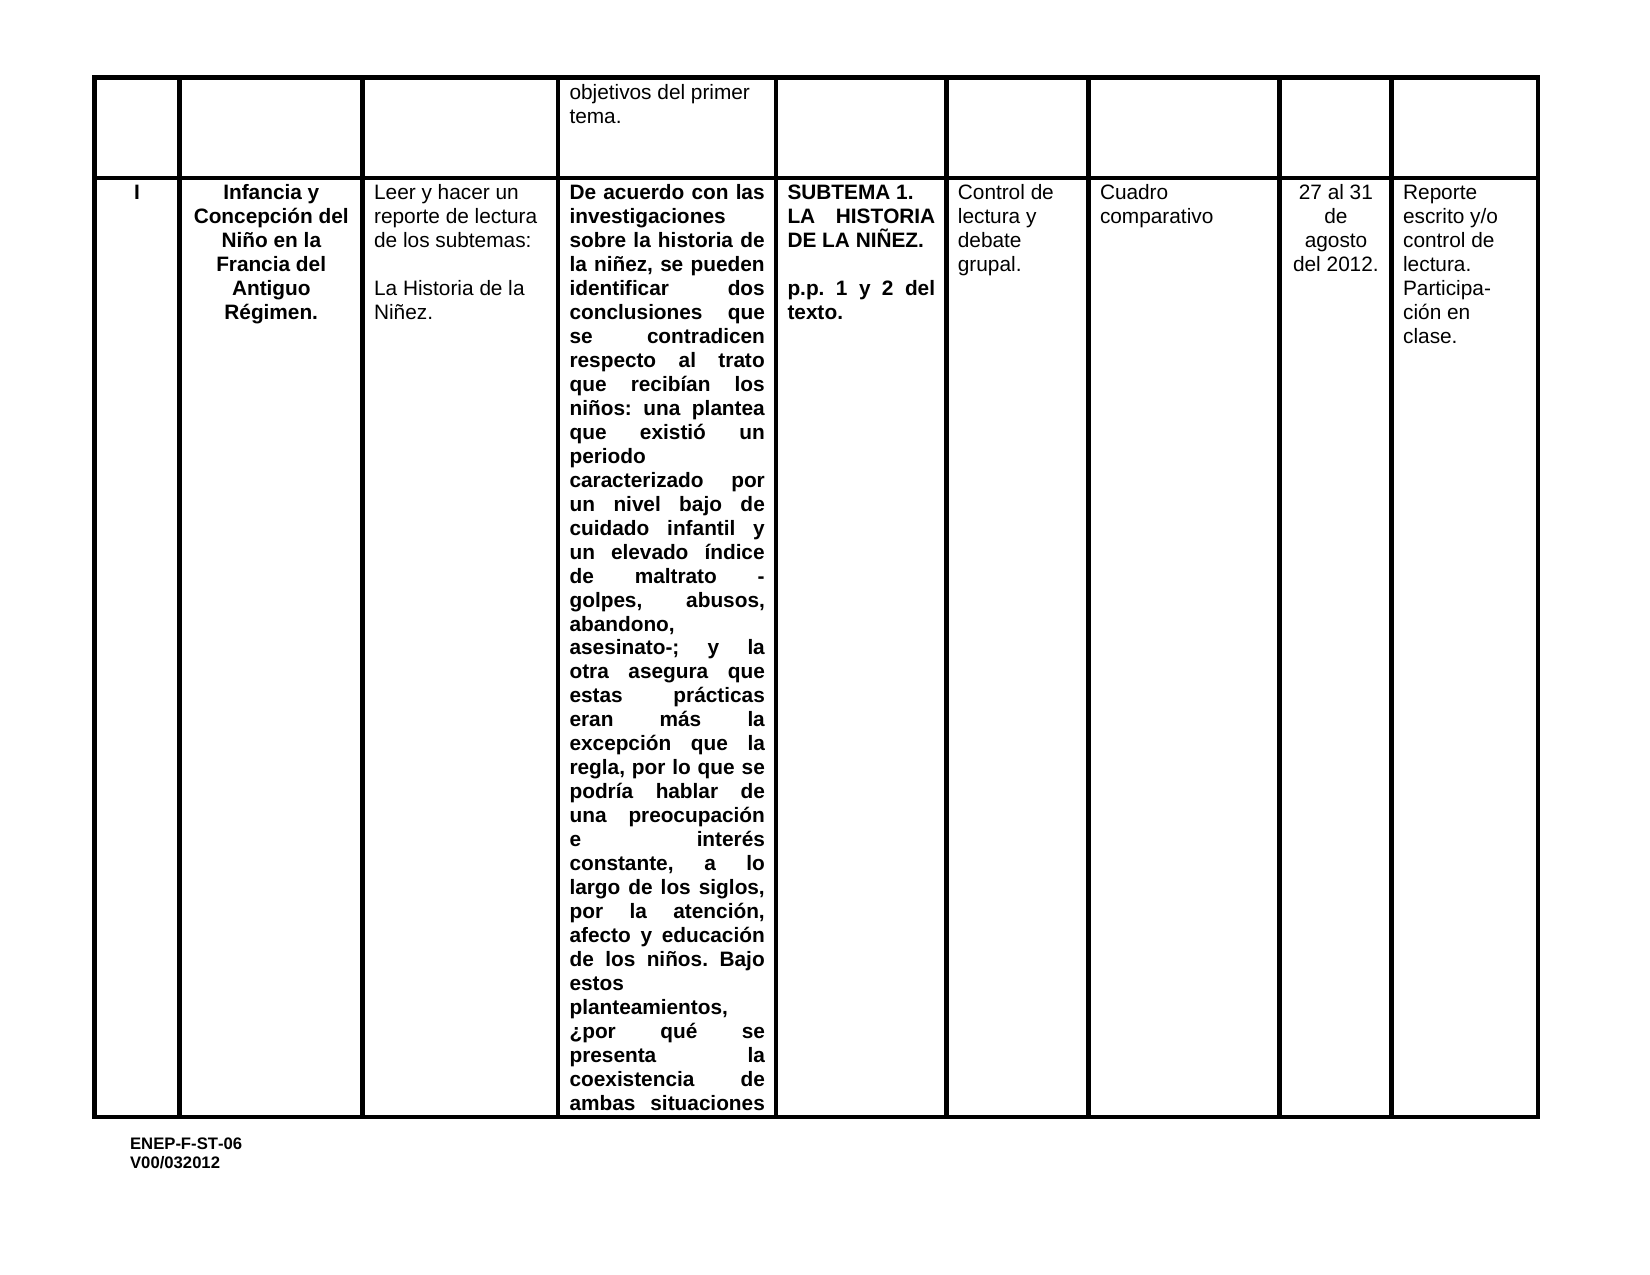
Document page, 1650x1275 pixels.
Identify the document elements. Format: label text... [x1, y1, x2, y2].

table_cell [365, 180, 556, 1114]
table_cell I [97, 80, 177, 176]
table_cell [1394, 180, 1536, 1114]
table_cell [1091, 80, 1277, 176]
table_cell I [97, 180, 177, 1114]
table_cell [365, 80, 556, 176]
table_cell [1282, 80, 1389, 176]
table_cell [560, 180, 774, 1114]
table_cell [1282, 180, 1389, 1114]
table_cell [949, 80, 1086, 176]
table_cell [778, 180, 944, 1114]
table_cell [1394, 80, 1536, 176]
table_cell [560, 80, 774, 176]
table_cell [182, 80, 360, 176]
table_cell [182, 180, 360, 1114]
table_cell Cuadro comparativo [1091, 180, 1277, 1114]
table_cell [778, 80, 944, 176]
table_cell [949, 180, 1086, 1114]
